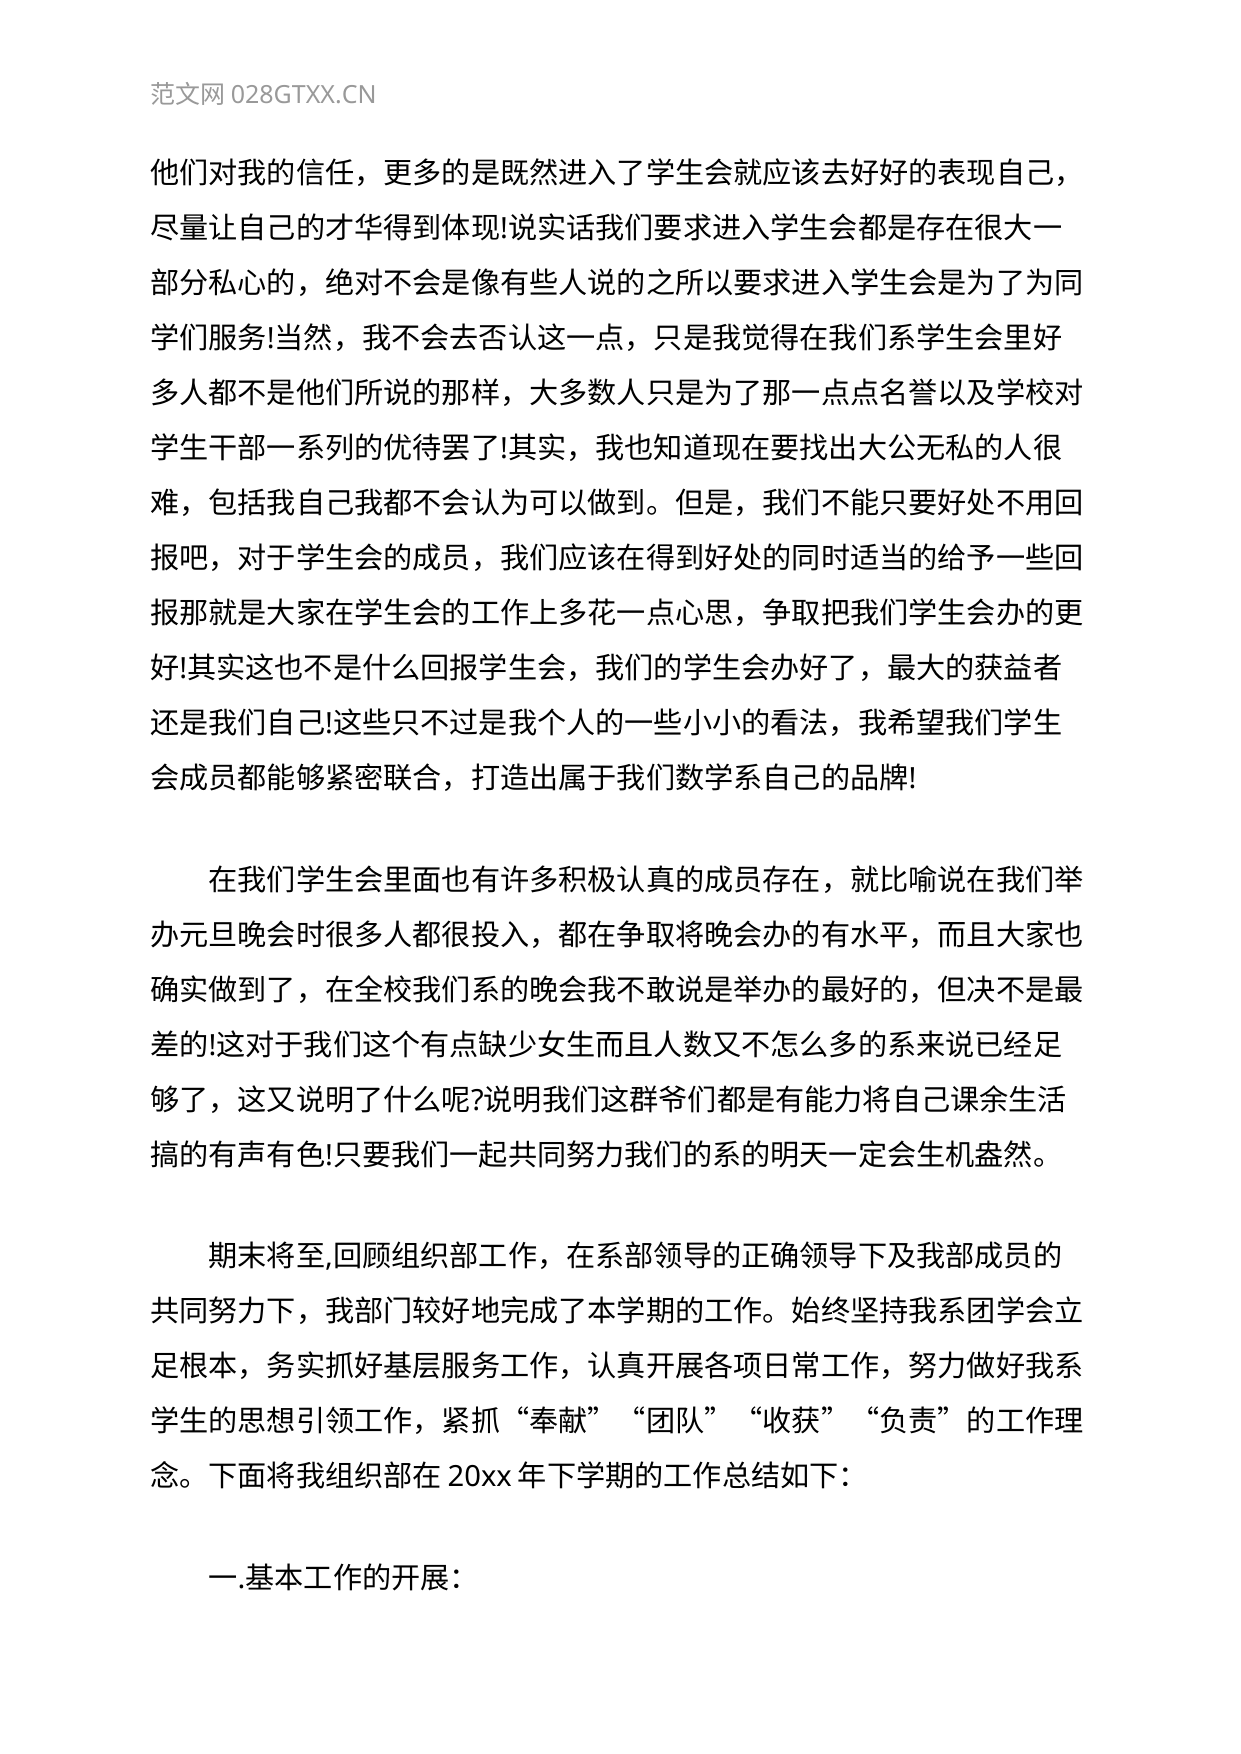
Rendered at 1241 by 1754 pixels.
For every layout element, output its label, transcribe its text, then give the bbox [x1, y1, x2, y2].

text 在我们学生会里面也有许多积极认真的成员存在，就比喻说在我们举办元旦晚会时很多人都很投入，都在争取将晚会办的有水平，而且大家也确实做到了，在全校我们系的晚会我不敢说是举办的最好的，但决不是最差的!这对于我们这个有点缺少女生而且人数又不怎么多的系来说已经足够了，这又说明了什么呢?说明我们这群爷们都是有能力将自己课余生活搞的有声有色!只要我们一起共同努力我们的系的明天一定会生机盎然。 [150, 856, 1090, 1173]
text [150, 150, 1090, 797]
text 一.基本工作的开展： [150, 1555, 1090, 1597]
text 期末将至,回顾组织部工作，在系部领导的正确领导下及我部成员的共同努力下，我部门较好地完成了本学期的工作。始终坚持我系团学会立足根本，务实抓好基层服务工作，认真开展各项日常工作，努力做好我系学生的思想引领工作，紧抓“奉献”“团队”“收获”“负责”的工作理念。下面将我组织部在20xx年下学期的工作总结如下： [150, 1233, 1090, 1495]
